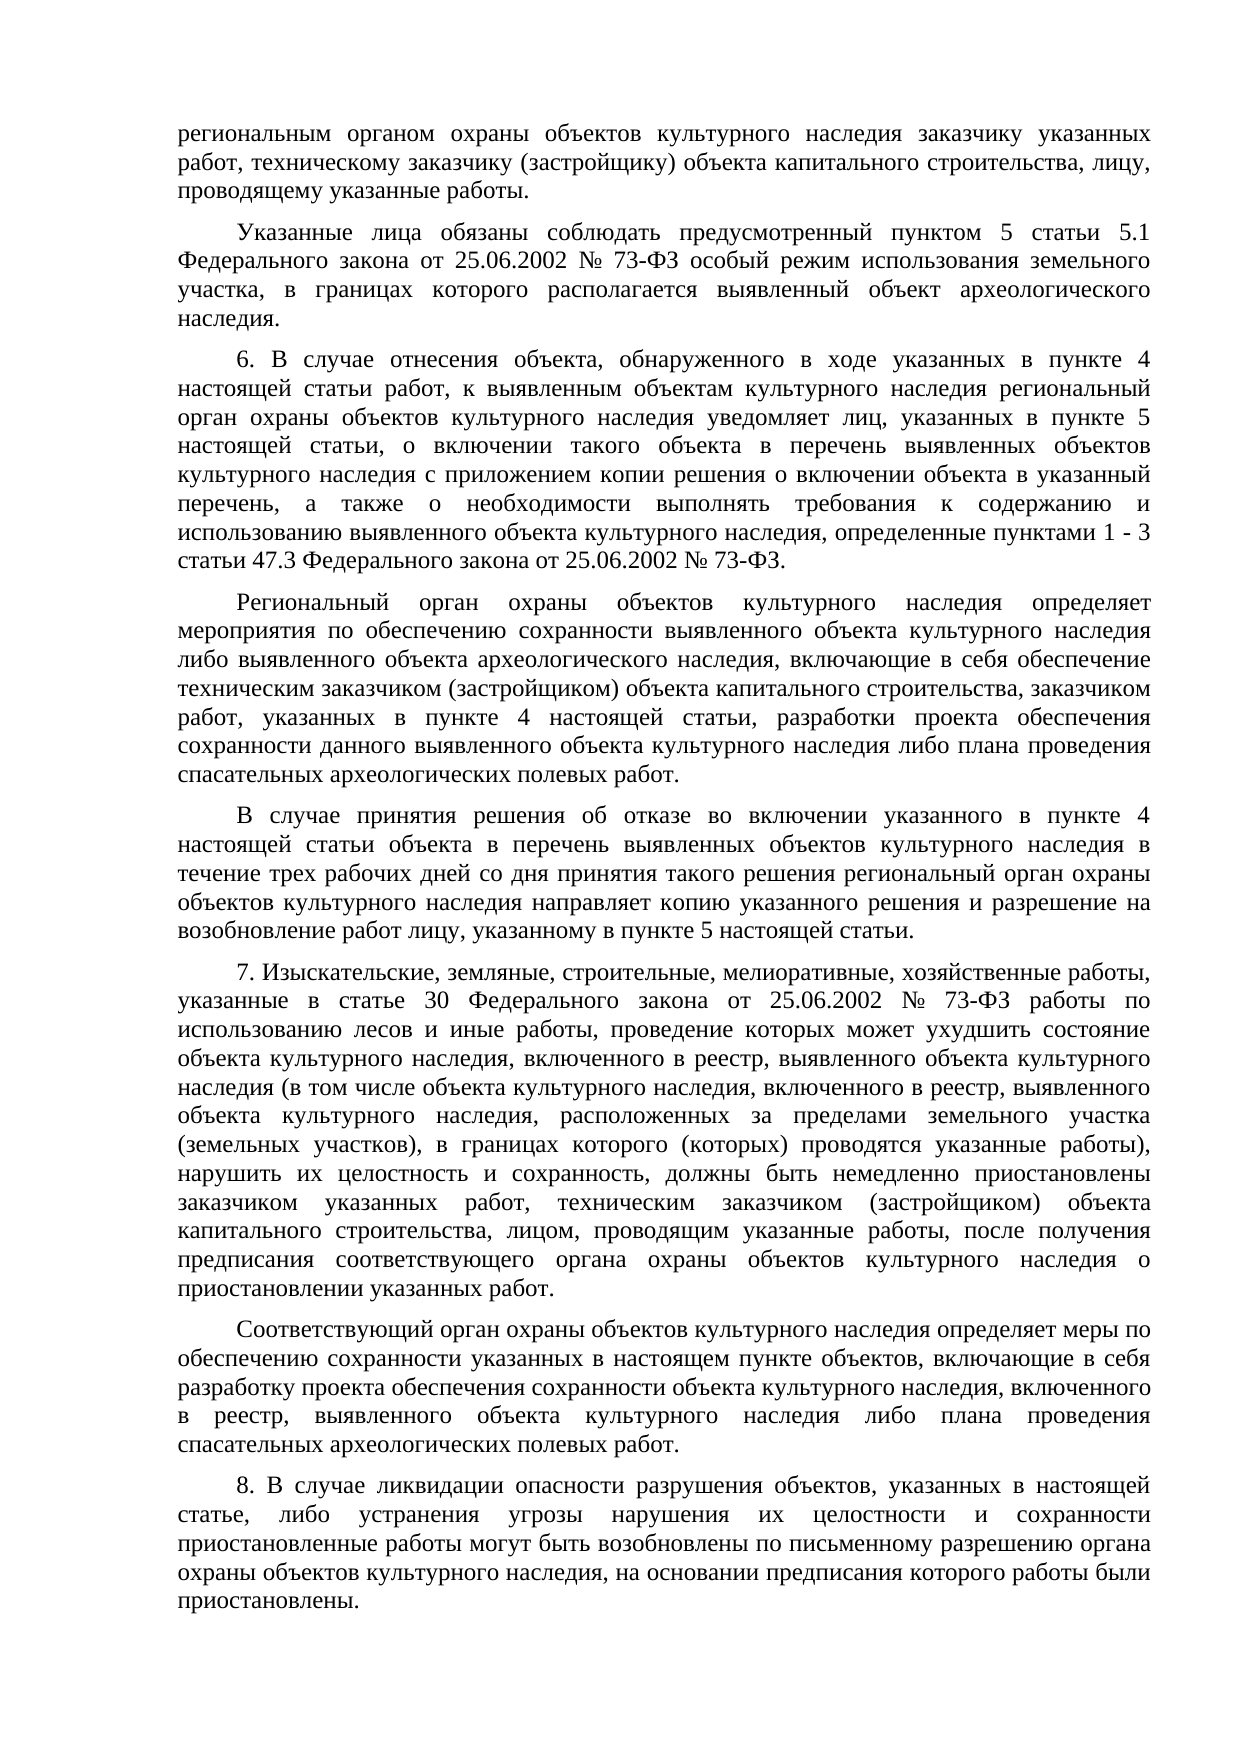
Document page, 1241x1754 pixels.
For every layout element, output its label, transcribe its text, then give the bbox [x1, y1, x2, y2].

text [177, 118, 1152, 204]
text Соответствующий орган охраны объектов культурного наследия определяет меры по обеспечению сохранности указанных в настоящем пункте объектов, включающие в себя разработку проекта обеспечения сохранности объекта культурного наследия, включенного в реестр, выявленного объекта культурного наследия либо плана проведения спасательных археологических полевых работ. [177, 1314, 1152, 1458]
text 8. В случае ликвидации опасности разрушения объектов, указанных в настоящей статье, либо устранения угрозы нарушения их целостности и сохранности приостановленные работы могут быть возобновлены по письменному разрешению органа охраны объектов культурного наследия, на основании предписания которого работы были приостановлены. [177, 1471, 1152, 1614]
text 6. В случае отнесения объекта, обнаруженного в ходе указанных в пункте 4 настоящей статьи работ, к выявленным объектам культурного наследия региональный орган охраны объектов культурного наследия уведомляет лиц, указанных в пункте 5 настоящей статьи, о включении такого объекта в перечень выявленных объектов культурного наследия с приложением копии решения о включении объекта в указанный перечень, а также о необходимости выполнять требования к содержанию и использованию выявленного объекта культурного наследия, определенные пунктами 1 - 3 статьи 47.3 Федерального закона от 25.06.2002 № 73-ФЗ. [177, 344, 1152, 574]
text 7. Изыскательские, земляные, строительные, мелиоративные, хозяйственные работы, указанные в статье 30 Федерального закона от 25.06.2002 № 73-ФЗ работы по использованию лесов и иные работы, проведение которых может ухудшить состояние объекта культурного наследия, включенного в реестр, выявленного объекта культурного наследия (в том числе объекта культурного наследия, включенного в реестр, выявленного объекта культурного наследия, расположенных за пределами земельного участка (земельных участков), в границах которого (которых) проводятся указанные работы), нарушить их целостность и сохранность, должны быть немедленно приостановлены заказчиком указанных работ, техническим заказчиком (застройщиком) объекта капитального строительства, лицом, проводящим указанные работы, после получения предписания соответствующего органа охраны объектов культурного наследия о приостановлении указанных работ. [177, 957, 1152, 1302]
text Указанные лица обязаны соблюдать предусмотренный пунктом 5 статьи 5.1 Федерального закона от 25.06.2002 № 73-ФЗ особый режим использования земельного участка, в границах которого располагается выявленный объект археологического наследия. [177, 217, 1152, 332]
text В случае принятия решения об отказе во включении указанного в пункте 4 настоящей статьи объекта в перечень выявленных объектов культурного наследия в течение трех рабочих дней со дня принятия такого решения региональный орган охраны объектов культурного наследия направляет копию указанного решения и разрешение на возобновление работ лицу, указанному в пункте 5 настоящей статьи. [177, 801, 1152, 944]
text Региональный орган охраны объектов культурного наследия определяет мероприятия по обеспечению сохранности выявленного объекта культурного наследия либо выявленного объекта археологического наследия, включающие в себя обеспечение техническим заказчиком (застройщиком) объекта капитального строительства, заказчиком работ, указанных в пункте 4 настоящей статьи, разработки проекта обеспечения сохранности данного выявленного объекта культурного наследия либо плана проведения спасательных археологических полевых работ. [177, 587, 1152, 788]
